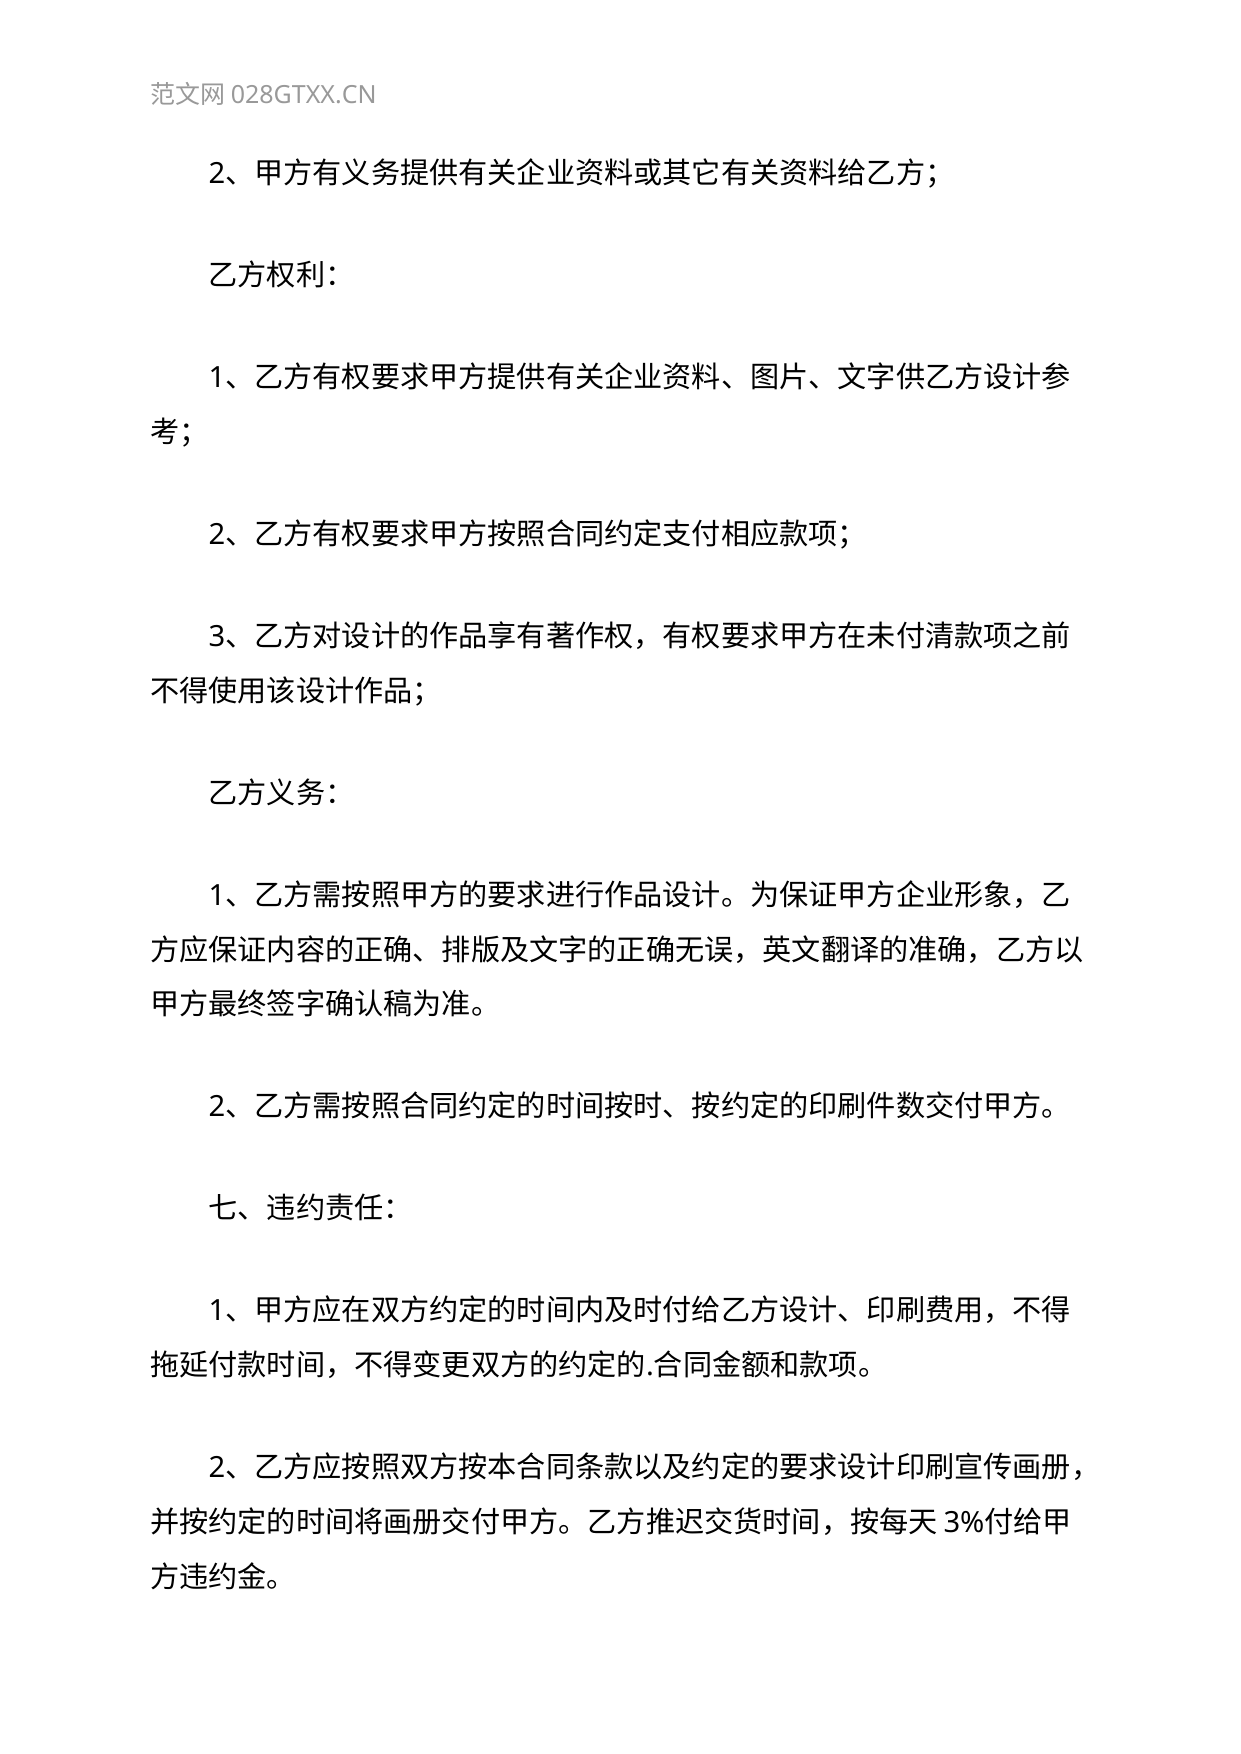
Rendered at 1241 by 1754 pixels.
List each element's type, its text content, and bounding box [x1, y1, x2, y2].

text 1、甲方应在双方约定的时间内及时付给乙方设计、印刷费用，不得拖延付款时间，不得变更双方的约定的.合同金额和款项。 [150, 1286, 1090, 1384]
text 2、甲方有义务提供有关企业资料或其它有关资料给乙方； [150, 150, 1090, 192]
text 1、乙方需按照甲方的要求进行作品设计。为保证甲方企业形象，乙方应保证内容的正确、排版及文字的正确无误，英文翻译的准确，乙方以甲方最终签字确认稿为准。 [150, 871, 1090, 1023]
text 七、违约责任： [150, 1185, 1090, 1227]
text 2、乙方有权要求甲方按照合同约定支付相应款项； [150, 511, 1090, 553]
text 2、乙方应按照双方按本合同条款以及约定的要求设计印刷宣传画册，并按约定的时间将画册交付甲方。乙方推迟交货时间，按每天3%付给甲方违约金。 [150, 1443, 1090, 1596]
text 乙方义务： [150, 769, 1090, 812]
text 3、乙方对设计的作品享有著作权，有权要求甲方在未付清款项之前不得使用该设计作品； [150, 612, 1090, 710]
text 2、乙方需按照合同约定的时间按时、按约定的印刷件数交付甲方。 [150, 1083, 1090, 1125]
text 1、乙方有权要求甲方提供有关企业资料、图片、文字供乙方设计参考； [150, 354, 1090, 451]
text 乙方权利： [150, 252, 1090, 294]
